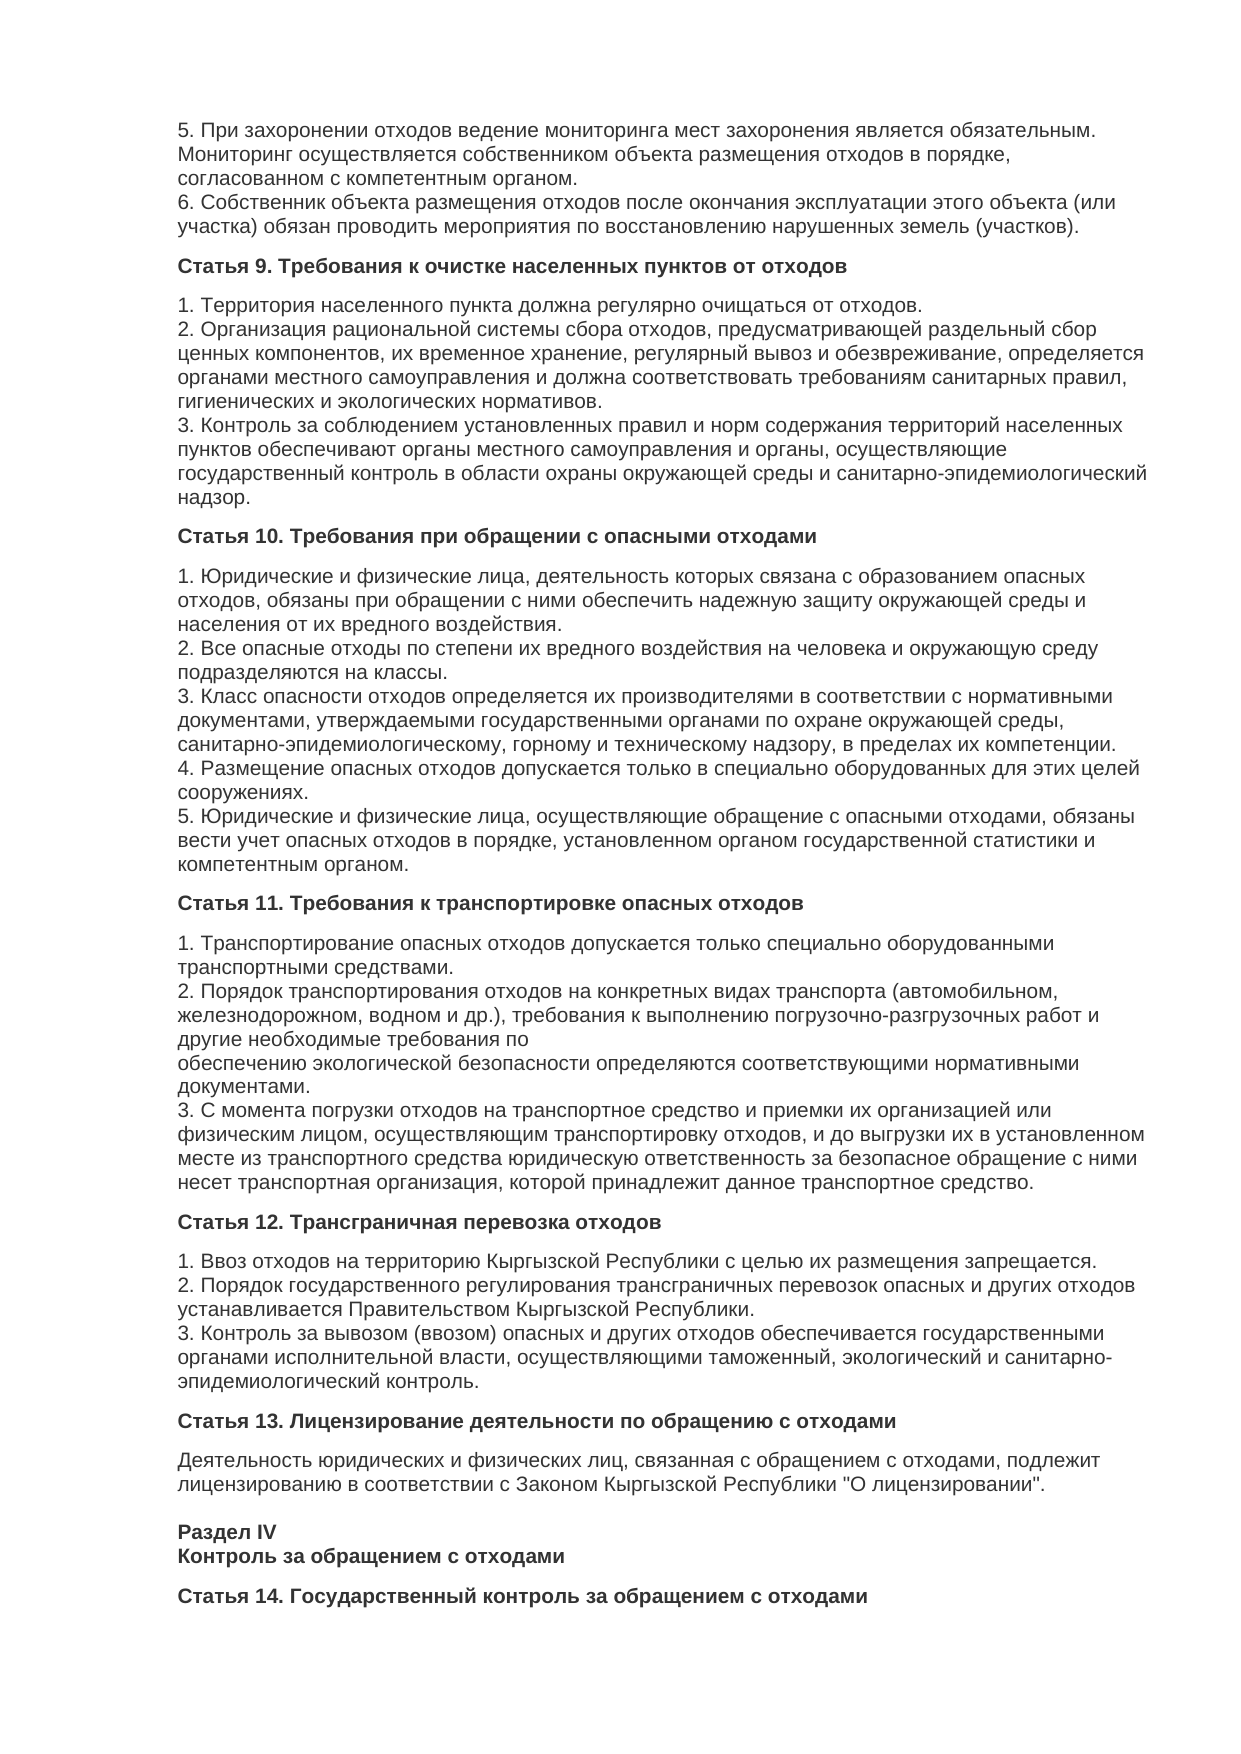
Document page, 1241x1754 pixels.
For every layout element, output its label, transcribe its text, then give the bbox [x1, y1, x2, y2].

text Деятельность юридических и физических лиц, связанная с обращением с отходами, подлежит лицензированию в соответствии с Законом Кыргызской Республики "О лицензировании". Раздел IV Контроль за обращением с отходами [177, 1448, 1152, 1568]
text 1. Юридические и физические лица, деятельность которых связана с образованием опасных отходов, обязаны при обращении с ними обеспечить надежную защиту окружающей среды и населения от их вредного воздействия. 2. Все опасные отходы по степени их вредного воздействия на человека и окружающую среду подразделяются на классы. 3. Класс опасности отходов определяется их производителями в соответствии с нормативными документами, утверждаемыми государственными органами по охране окружающей среды, санитарно-эпидемиологическому, горному и техническому надзору, в пределах их компетенции. 4. Размещение опасных отходов допускается только в специально оборудованных для этих целей сооружениях. 5. Юридические и физические лица, осуществляющие обращение с опасными отходами, обязаны вести учет опасных отходов в порядке, установленном органом государственной статистики и компетентным органом. [177, 564, 1152, 875]
text 1. Транспортирование опасных отходов допускается только специально оборудованными транспортными средствами. 2. Порядок транспортирования отходов на конкретных видах транспорта (автомобильном, железнодорожном, водном и др.), требования к выполнению погрузочно-разгрузочных работ и другие необходимые требования по обеспечению экологической безопасности определяются соответствующими нормативными документами. 3. С момента погрузки отходов на транспортное средство и приемки их организацией или физическим лицом, осуществляющим транспортировку отходов, и до выгрузки их в установленном месте из транспортного средства юридическую ответственность за безопасное обращение с ними несет транспортная организация, которой принадлежит данное транспортное средство. [177, 931, 1152, 1194]
text 1. Ввоз отходов на территорию Кыргызской Республики с целью их размещения запрещается. 2. Порядок государственного регулирования трансграничных перевозок опасных и других отходов устанавливается Правительством Кыргызской Республики. 3. Контроль за вывозом (ввозом) опасных и других отходов обеспечивается государственными органами исполнительной власти, осуществляющими таможенный, экологический и санитарно-эпидемиологический контроль. [177, 1249, 1152, 1393]
text 1. Территория населенного пункта должна регулярно очищаться от отходов. 2. Организация рациональной системы сбора отходов, предусматривающей раздельный сбор ценных компонентов, их временное хранение, регулярный вывоз и обезвреживание, определяется органами местного самоуправления и должна соответствовать требованиям санитарных правил, гигиенических и экологических нормативов. 3. Контроль за соблюдением установленных правил и норм содержания территорий населенных пунктов обеспечивают органы местного самоуправления и органы, осуществляющие государственный контроль в области охраны окружающей среды и санитарно-эпидемиологический надзор. [177, 293, 1152, 509]
text Статья 10. Требования при обращении с опасными отходами [177, 524, 1152, 548]
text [177, 118, 1152, 238]
text Статья 9. Требования к очистке населенных пунктов от отходов [177, 253, 1152, 277]
text Статья 11. Требования к транспортировке опасных отходов [177, 891, 1152, 915]
text Статья 13. Лицензирование деятельности по обращению с отходами [177, 1409, 1152, 1433]
text Статья 12. Трансграничная перевозка отходов [177, 1210, 1152, 1234]
text Статья 14. Государственный контроль за обращением с отходами [177, 1584, 1152, 1608]
